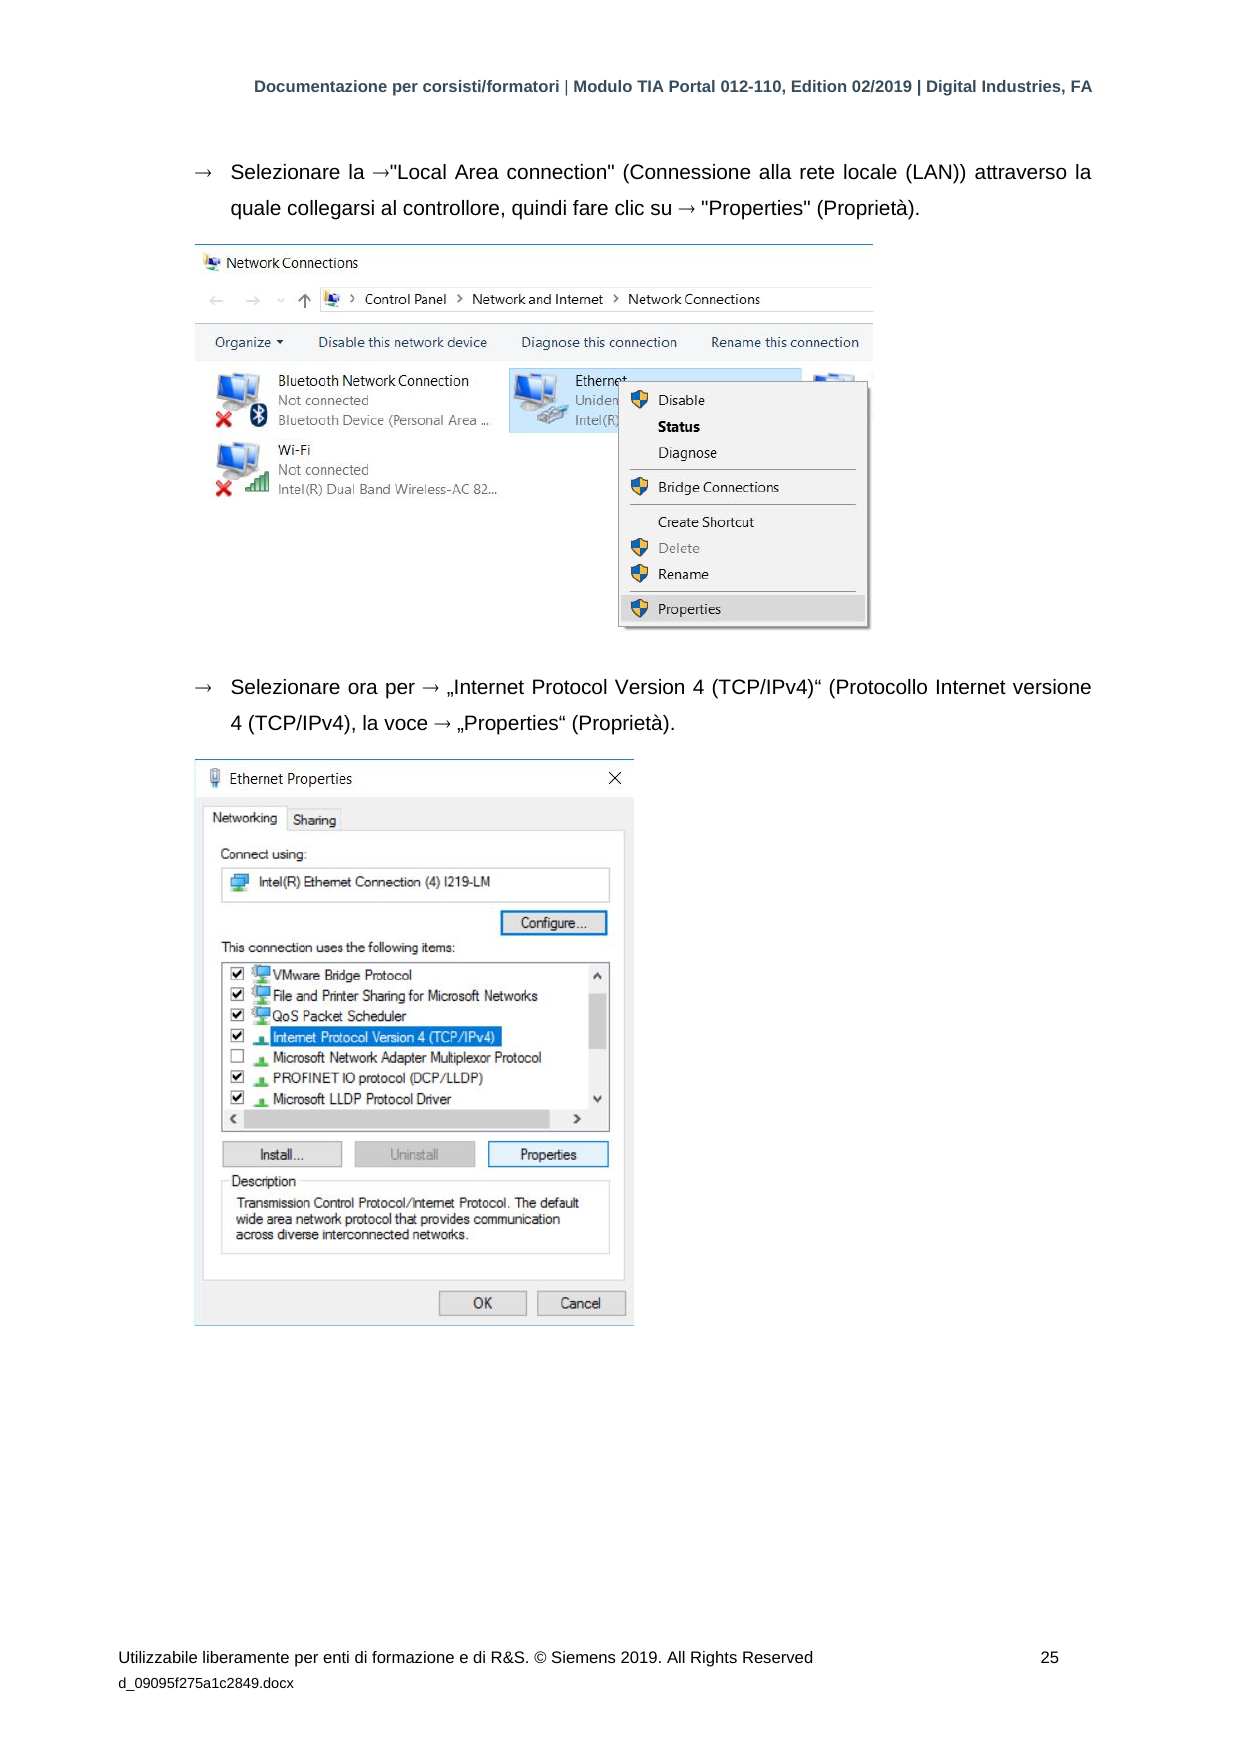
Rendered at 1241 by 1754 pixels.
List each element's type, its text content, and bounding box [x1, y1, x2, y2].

text Selezionare la "Local Area connection" (Connessione alla rete locale (LAN)) attraverso la quale collegarsi al controllore, quindi fare clic su "Properties" (Proprietà). [195, 160, 1092, 220]
picture [194, 759, 634, 1326]
picture [194, 244, 874, 651]
text Selezionare ora per „Internet Protocol Version 4 (TCP/IPv4)“ (Protocollo Internet versione 4 (TCP/IPv4), la voce „Properties“ (Proprietà). [195, 675, 1092, 735]
